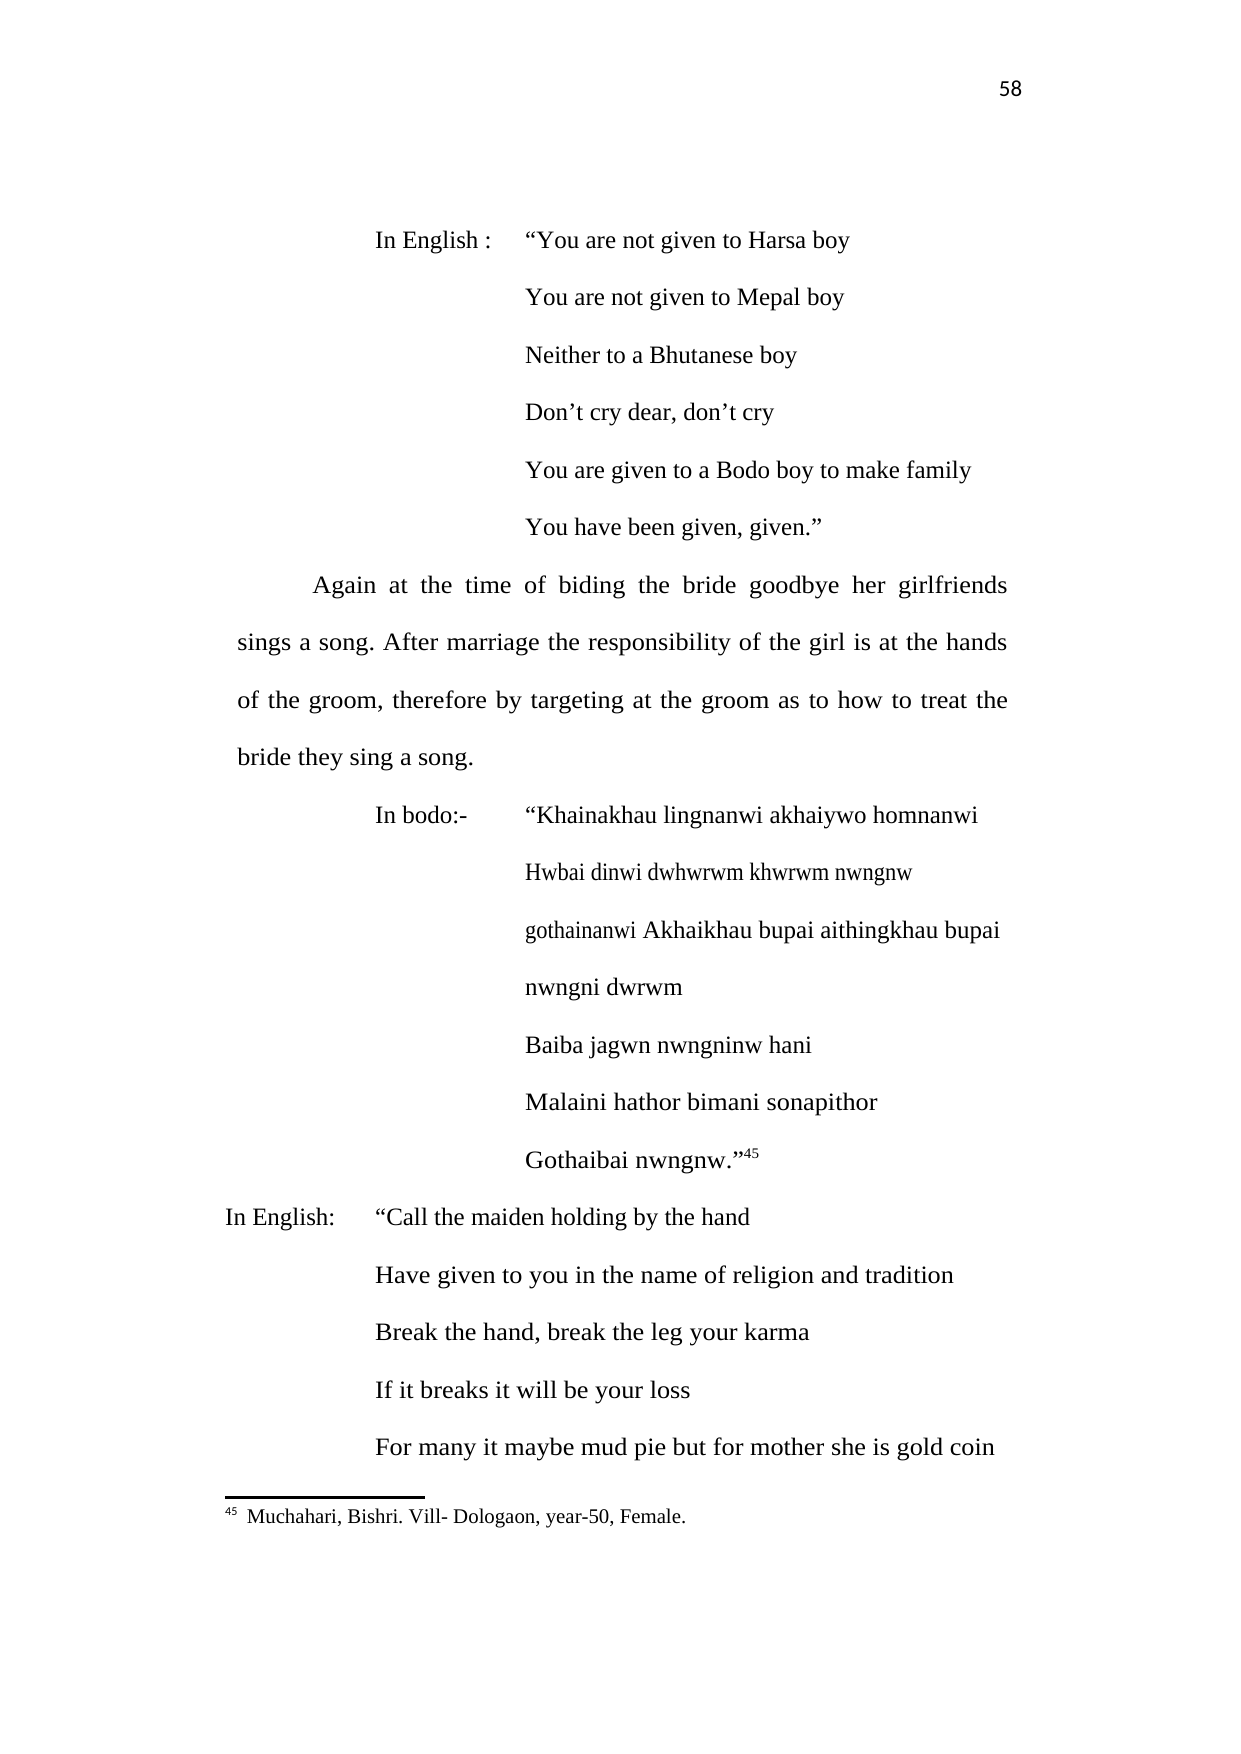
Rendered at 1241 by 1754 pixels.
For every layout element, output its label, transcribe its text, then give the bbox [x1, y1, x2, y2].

text Have given to you in the name of religion and tradition [300, 1260, 1022, 1289]
text In bodo:- “Khainakhau lingnanwi akhaiywo homnanwi [300, 800, 1022, 829]
text In English: “Call the maiden holding by the hand [225, 1202, 1022, 1231]
text Malaini hathor bimani sonapithor [450, 1087, 1022, 1116]
text Gothaibai nwngnw.” [450, 1145, 1022, 1174]
text Again at the time of biding the bride goodbye her girlfriends sings a song. After marriage the responsibility of the girl is at the hands of the groom, therefore by targeting at the groom as to how to treat the bride they sing a song. [237, 570, 1008, 771]
text In English : “You are not given to Harsa boy [300, 225, 1022, 254]
text You have been given, given.” [450, 512, 1022, 541]
text Neither to a Bhutanese boy [450, 340, 1022, 369]
text Baiba jagwn nwngninw hani [525, 1030, 1022, 1059]
text You are given to a Bodo boy to make family [450, 455, 1022, 484]
text If it breaks it will be your loss [300, 1375, 1022, 1404]
text For many it maybe mud pie but for mother she is gold coin [300, 1432, 1022, 1461]
text You are not given to Mepal boy [450, 282, 1022, 311]
text Hwbai dinwi dwhwrwm khwrwm nwngnw gothainanwi Akhaikhau bupai aithingkhau bupai nwngni dwrwm [525, 857, 1022, 1001]
text Don’t cry dear, don’t cry [450, 397, 1022, 426]
text Break the hand, break the leg your karma [300, 1317, 1022, 1346]
